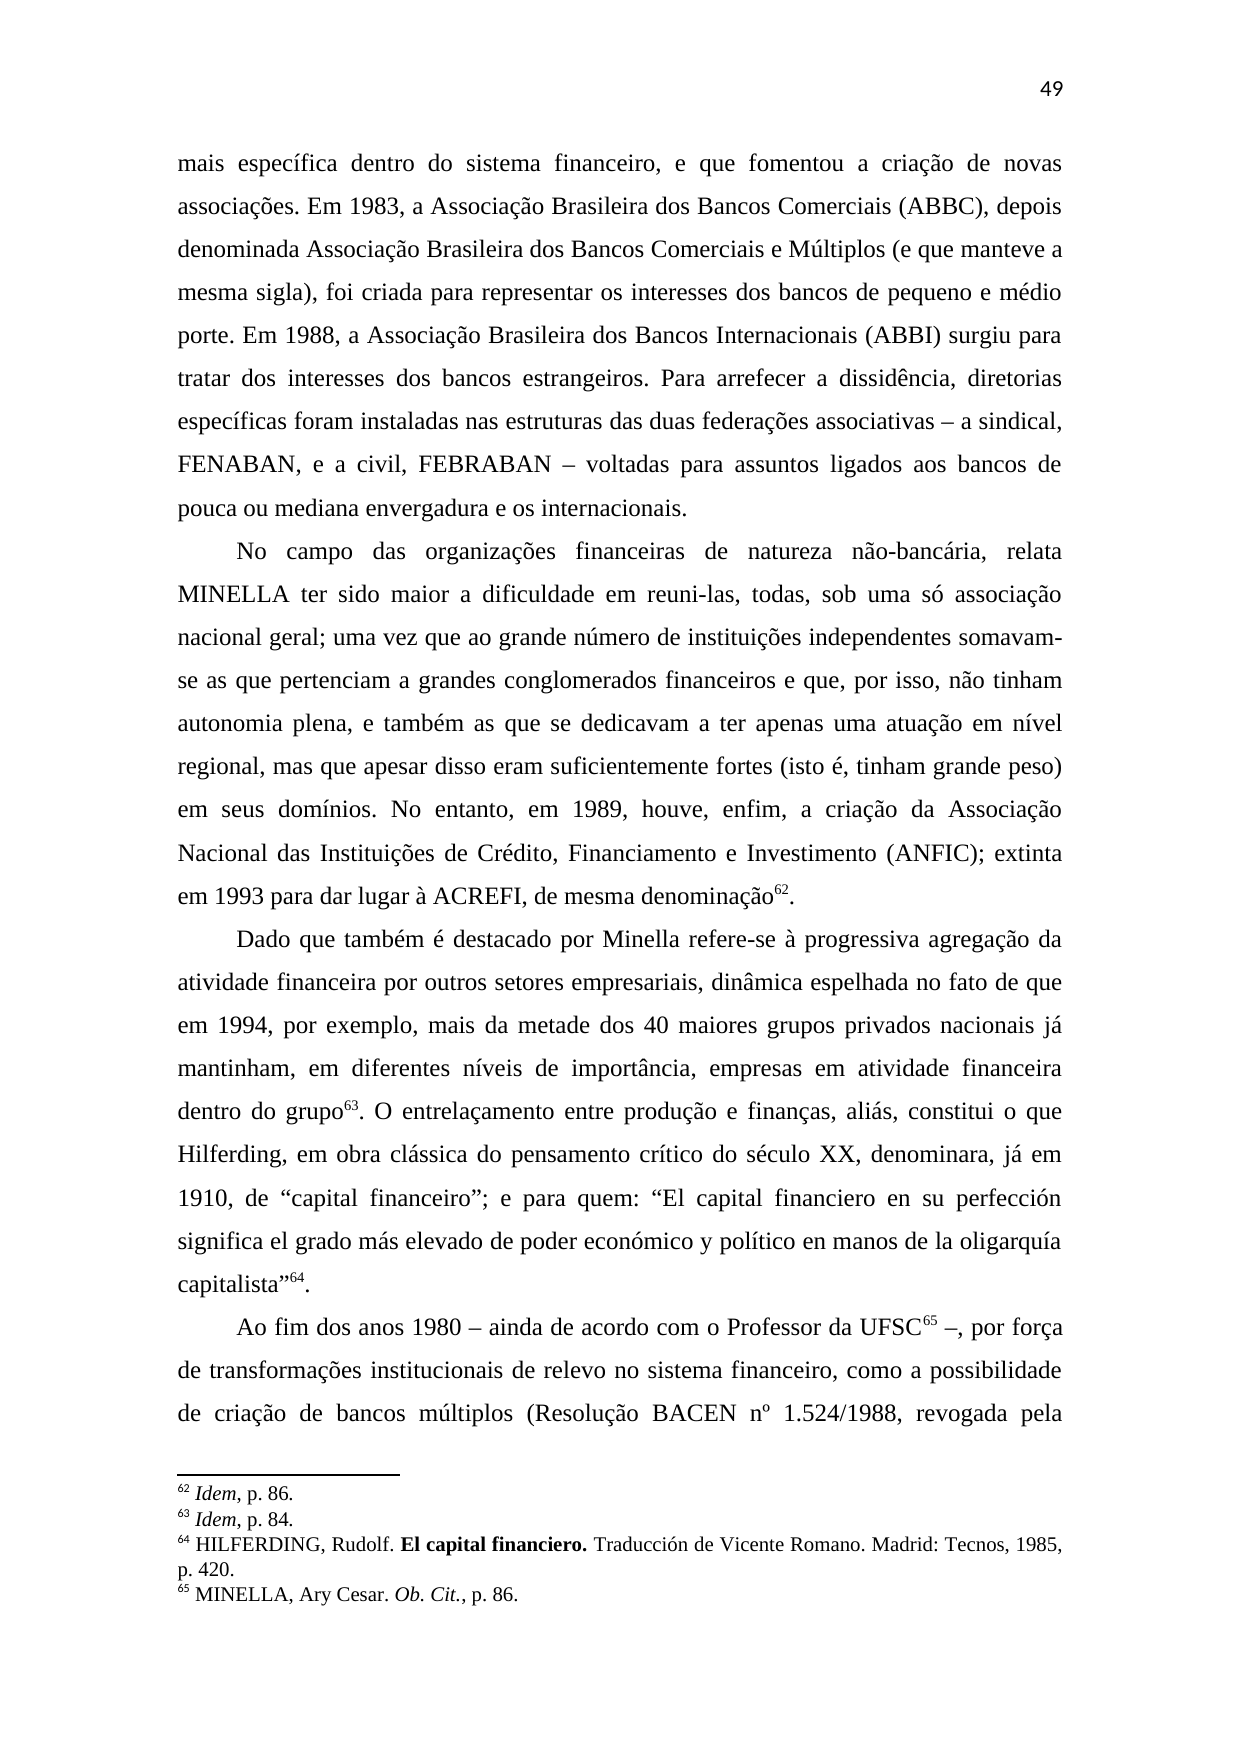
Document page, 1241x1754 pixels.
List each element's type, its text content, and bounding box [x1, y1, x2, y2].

text Dado que também é destacado por Minella refere-se à progressiva agregação da atividade financeira por outros setores empresariais, dinâmica espelhada no fato de que em 1994, por exemplo, mais da metade dos 40 maiores grupos privados nacionais já mantinham, em diferentes níveis de importância, empresas em atividade financeira dentro do grupo. O entrelaçamento entre produção e finanças, aliás, constitui o que Hilferding, em obra clássica do pensamento crítico do século XX, denominara, já em 1910, de “capital financeiro”; e para quem: “El capital financiero en su perfección significa el grado más elevado de poder económico y político en manos de la oligarquía capitalista”. [177, 924, 1063, 1298]
text No campo das organizações financeiras de natureza não-bancária, relata MINELLA ter sido maior a dificuldade em reuni-las, todas, sob uma só associação nacional geral; uma vez que ao grande número de instituições independentes somavam-se as que pertenciam a grandes conglomerados financeiros e que, por isso, não tinham autonomia plena, e também as que se dedicavam a ter apenas uma atuação em nível regional, mas que apesar disso eram suficientemente fortes (isto é, tinham grande peso) em seus domínios. No entanto, em 1989, houve, enfim, a criação da Associação Nacional das Instituições de Crédito, Financiamento e Investimento (ANFIC); extinta em 1993 para dar lugar à ACREFI, de mesma denominação. [177, 536, 1063, 909]
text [177, 148, 1063, 521]
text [177, 1312, 1063, 1427]
